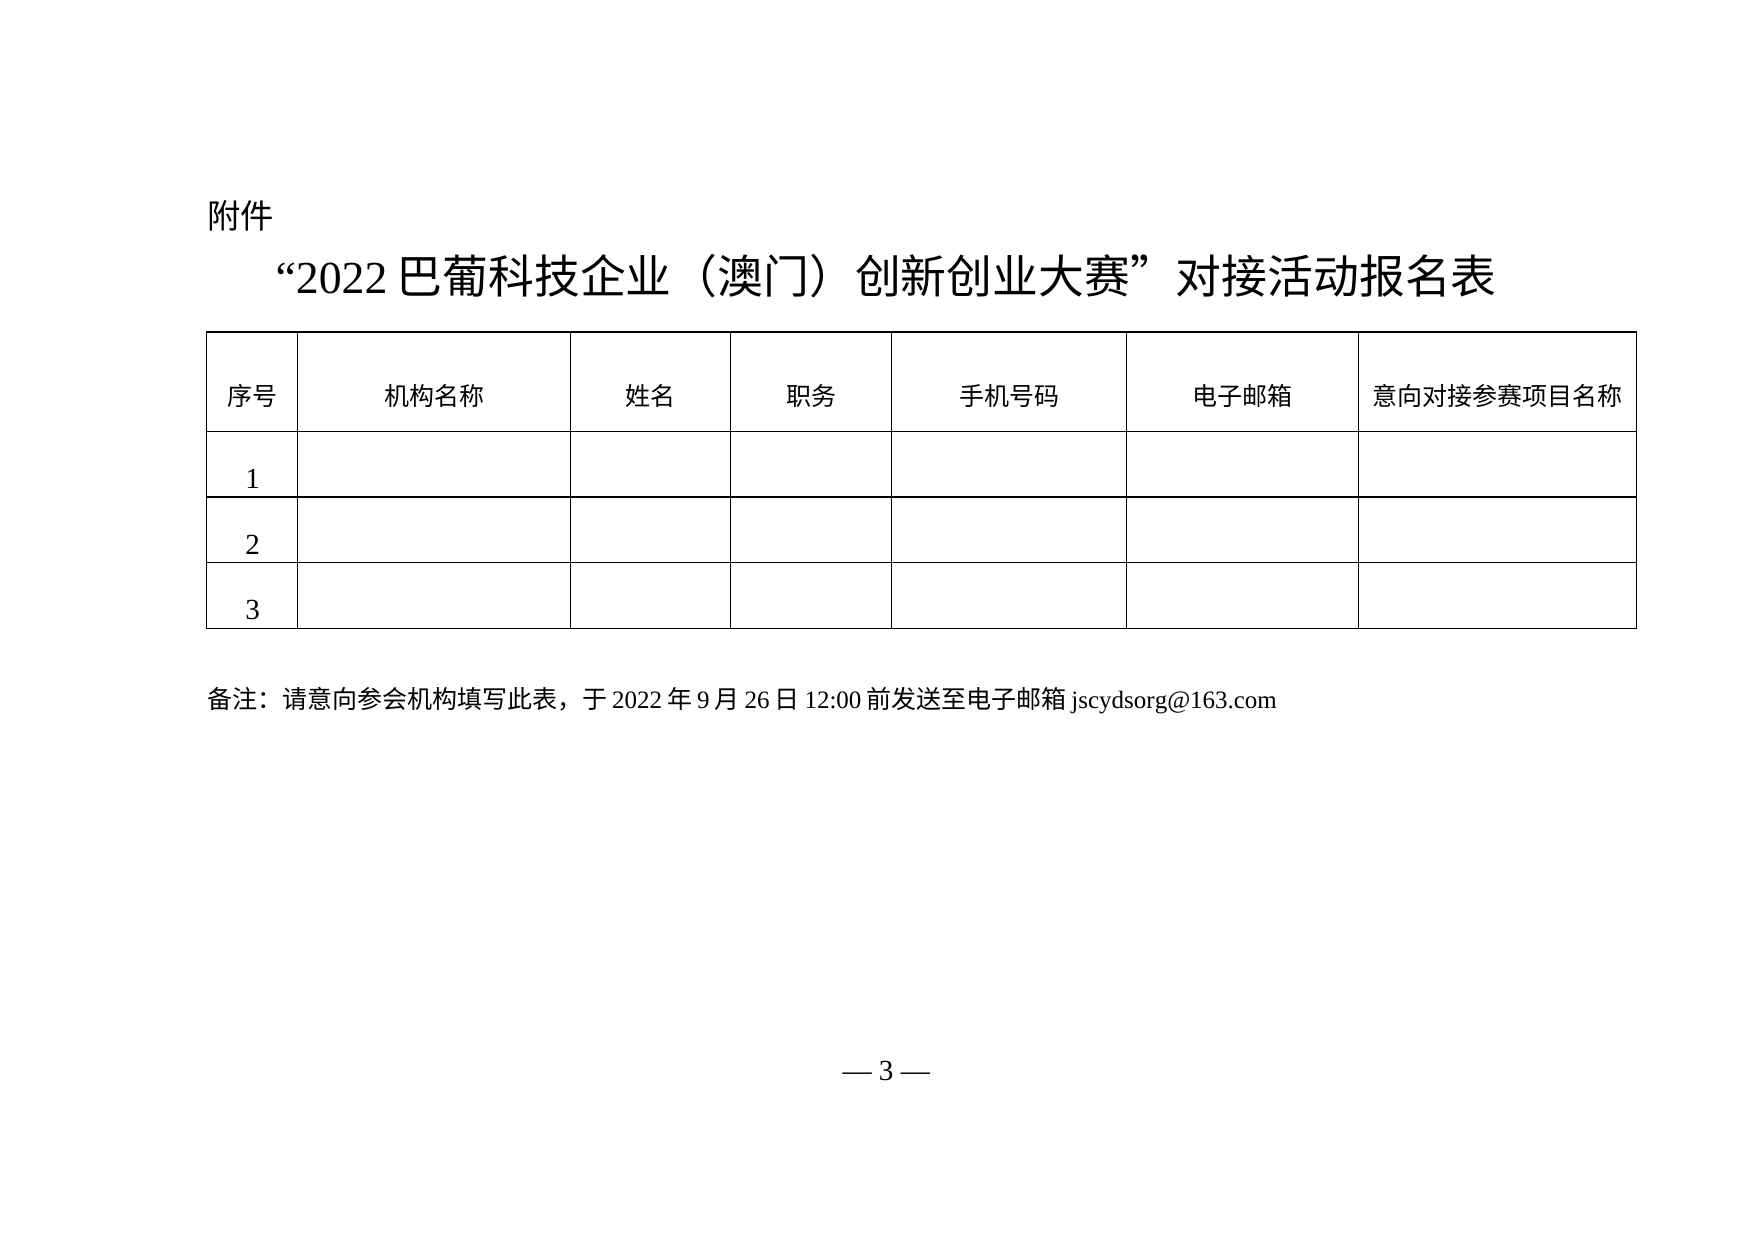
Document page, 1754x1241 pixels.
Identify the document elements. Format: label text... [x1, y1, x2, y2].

table_cell [1359, 432, 1636, 496]
table_cell [892, 563, 1126, 628]
text “2022巴葡科技企业（澳门）创新创业大赛”对接活动报名表 [207, 240, 1565, 306]
table_cell [1359, 563, 1636, 628]
table_cell [298, 498, 570, 562]
table_header 意向对接参赛项目名称 [1359, 333, 1636, 431]
table_cell [892, 498, 1126, 562]
table_cell [1127, 563, 1358, 628]
table_cell [298, 432, 570, 496]
text 附件 [207, 181, 1466, 240]
table_cell [892, 432, 1126, 496]
table_cell [1127, 432, 1358, 496]
table_cell [571, 498, 730, 562]
table_cell 3 [207, 563, 297, 628]
table_header 电子邮箱 [1127, 333, 1358, 431]
table_cell [731, 432, 891, 496]
table_cell [298, 563, 570, 628]
table_cell [1359, 498, 1636, 562]
table_cell [731, 498, 891, 562]
table_header 手机号码 [892, 333, 1126, 431]
table_cell [571, 432, 730, 496]
table_cell [571, 563, 730, 628]
table_header 职务 [731, 333, 891, 431]
table_header 序号 [207, 333, 297, 431]
table_cell [1127, 498, 1358, 562]
text 备注：请意向参会机构填写此表，于2022年9月26日12:00前发送至电子邮箱jscydsorg@163.com [207, 654, 1565, 715]
table_header 姓名 [571, 333, 730, 431]
table_cell 2 [207, 498, 297, 562]
table_cell 1 [207, 432, 297, 496]
table_cell [731, 563, 891, 628]
table_header 机构名称 [298, 333, 570, 431]
